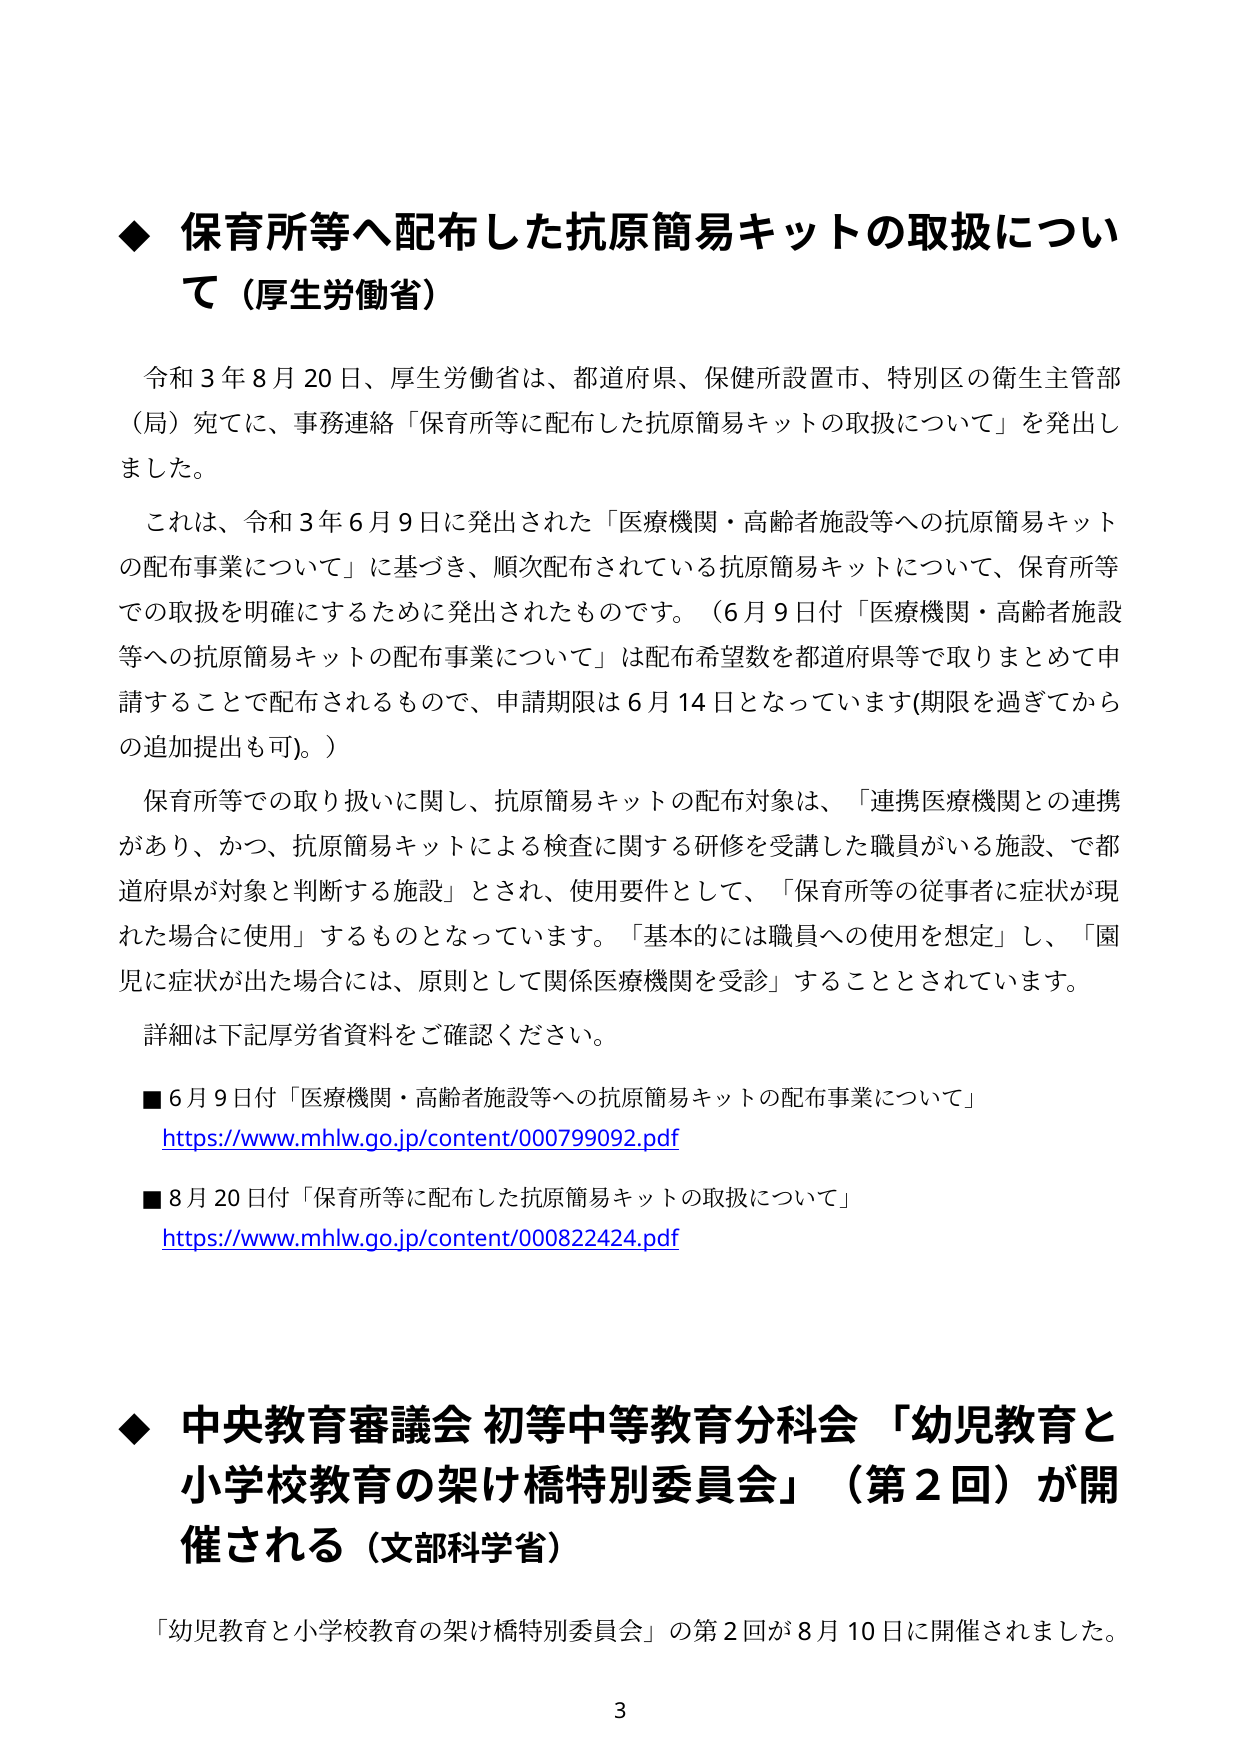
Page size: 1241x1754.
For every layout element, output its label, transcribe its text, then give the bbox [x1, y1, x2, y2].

text 詳細は下記厚労省資料をご確認ください。 [118, 1016, 1122, 1052]
text https://www.mhlw.go.jp/content/000799092.pdf [118, 1122, 1122, 1153]
text ■ 8月20日付「保育所等に配布した抗原簡易キットの取扱について」 [118, 1180, 1122, 1213]
text 「幼児教育と小学校教育の架け橋特別委員会」の第2回が8月10日に開催されました。 [118, 1612, 1122, 1648]
text ■ 6月9日付「医療機関・高齢者施設等への抗原簡易キットの配布事業について」 [118, 1079, 1122, 1113]
text https://www.mhlw.go.jp/content/000822424.pdf [118, 1222, 1122, 1254]
text ◆ 保育所等へ配布した抗原簡易キットの取扱について（厚生労働省） [118, 199, 1122, 319]
text 令和3年8月20日、厚生労働省は、都道府県、保健所設置市、特別区の衛生主管部（局）宛てに、事務連絡「保育所等に配布した抗原簡易キットの取扱について」を発出しました。 [118, 359, 1122, 484]
text これは、令和3年6月9日に発出された「医療機関・高齢者施設等への抗原簡易キットの配布事業について」に基づき、順次配布されている抗原簡易キットについて、保育所等での取扱を明確にするために発出されたものです。（6月9日付「医療機関・高齢者施設等への抗原簡易キットの配布事業について」は配布希望数を都道府県等で取りまとめて申請することで配布されるもので、申請期限は6月14日となっています(期限を過ぎてからの追加提出も可)。） [118, 503, 1122, 764]
text ◆ 中央教育審議会 初等中等教育分科会 「幼児教育と小学校教育の架け橋特別委員会」（第２回）が開催される（文部科学省） [118, 1392, 1122, 1573]
text 保育所等での取り扱いに関し、抗原簡易キットの配布対象は、「連携医療機関との連携があり、かつ、抗原簡易キットによる検査に関する研修を受講した職員がいる施設、で都道府県が対象と判断する施設」とされ、使用要件として、「保育所等の従事者に症状が現れた場合に使用」するものとなっています。「基本的には職員への使用を想定」し、「園児に症状が出た場合には、原則として関係医療機関を受診」することとされています。 [118, 782, 1122, 998]
